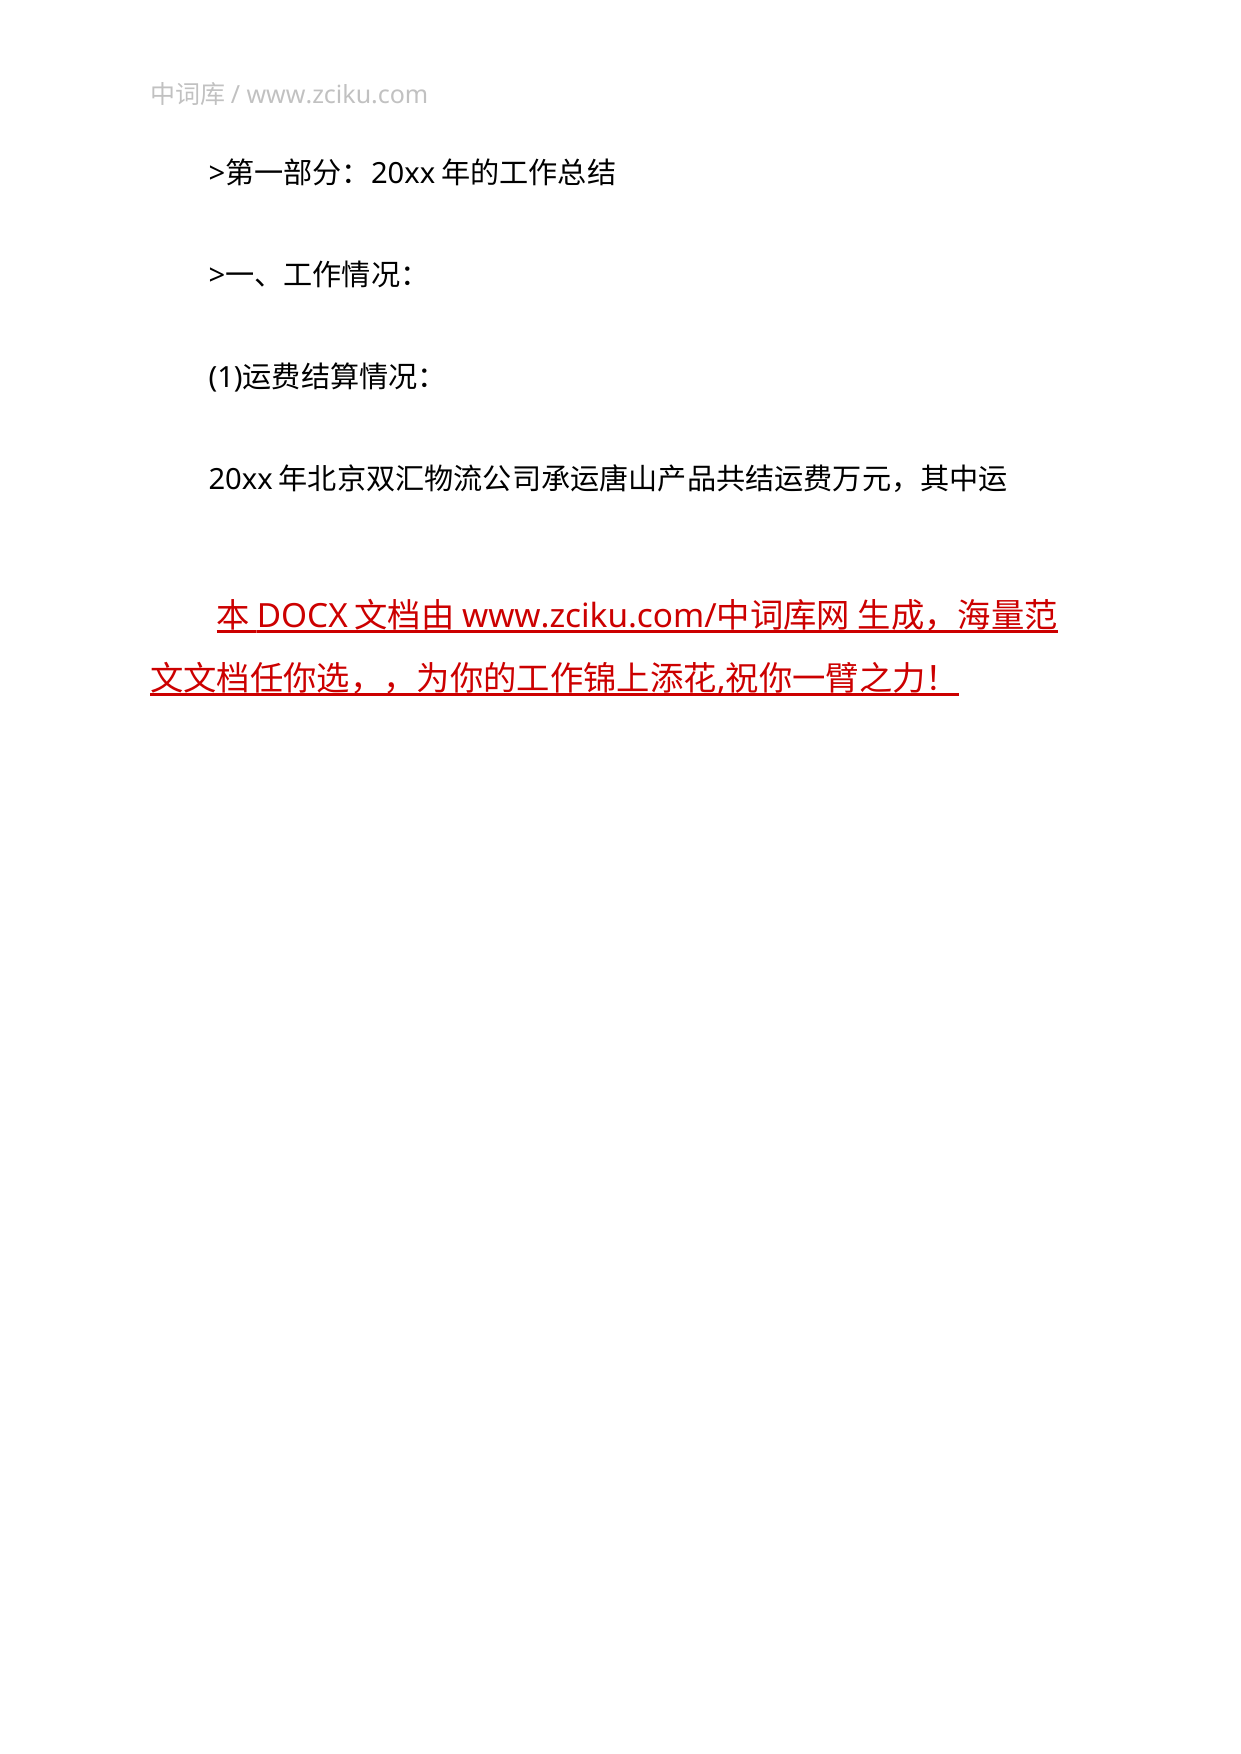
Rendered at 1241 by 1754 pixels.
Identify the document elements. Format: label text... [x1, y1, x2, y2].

text >第一部分：20xx年的工作总结 [150, 150, 1090, 192]
text >一、工作情况： [150, 252, 1090, 294]
text (1)运费结算情况： [150, 354, 1090, 396]
text 本DOCX文档由 www.zciku.com/中词库网 生成，海量范文文档任你选，，为你的工作锦上添花,祝你一臂之力！ [150, 589, 1090, 700]
text 20xx年北京双汇物流公司承运唐山产品共结运费万元，其中运 [150, 456, 1090, 498]
